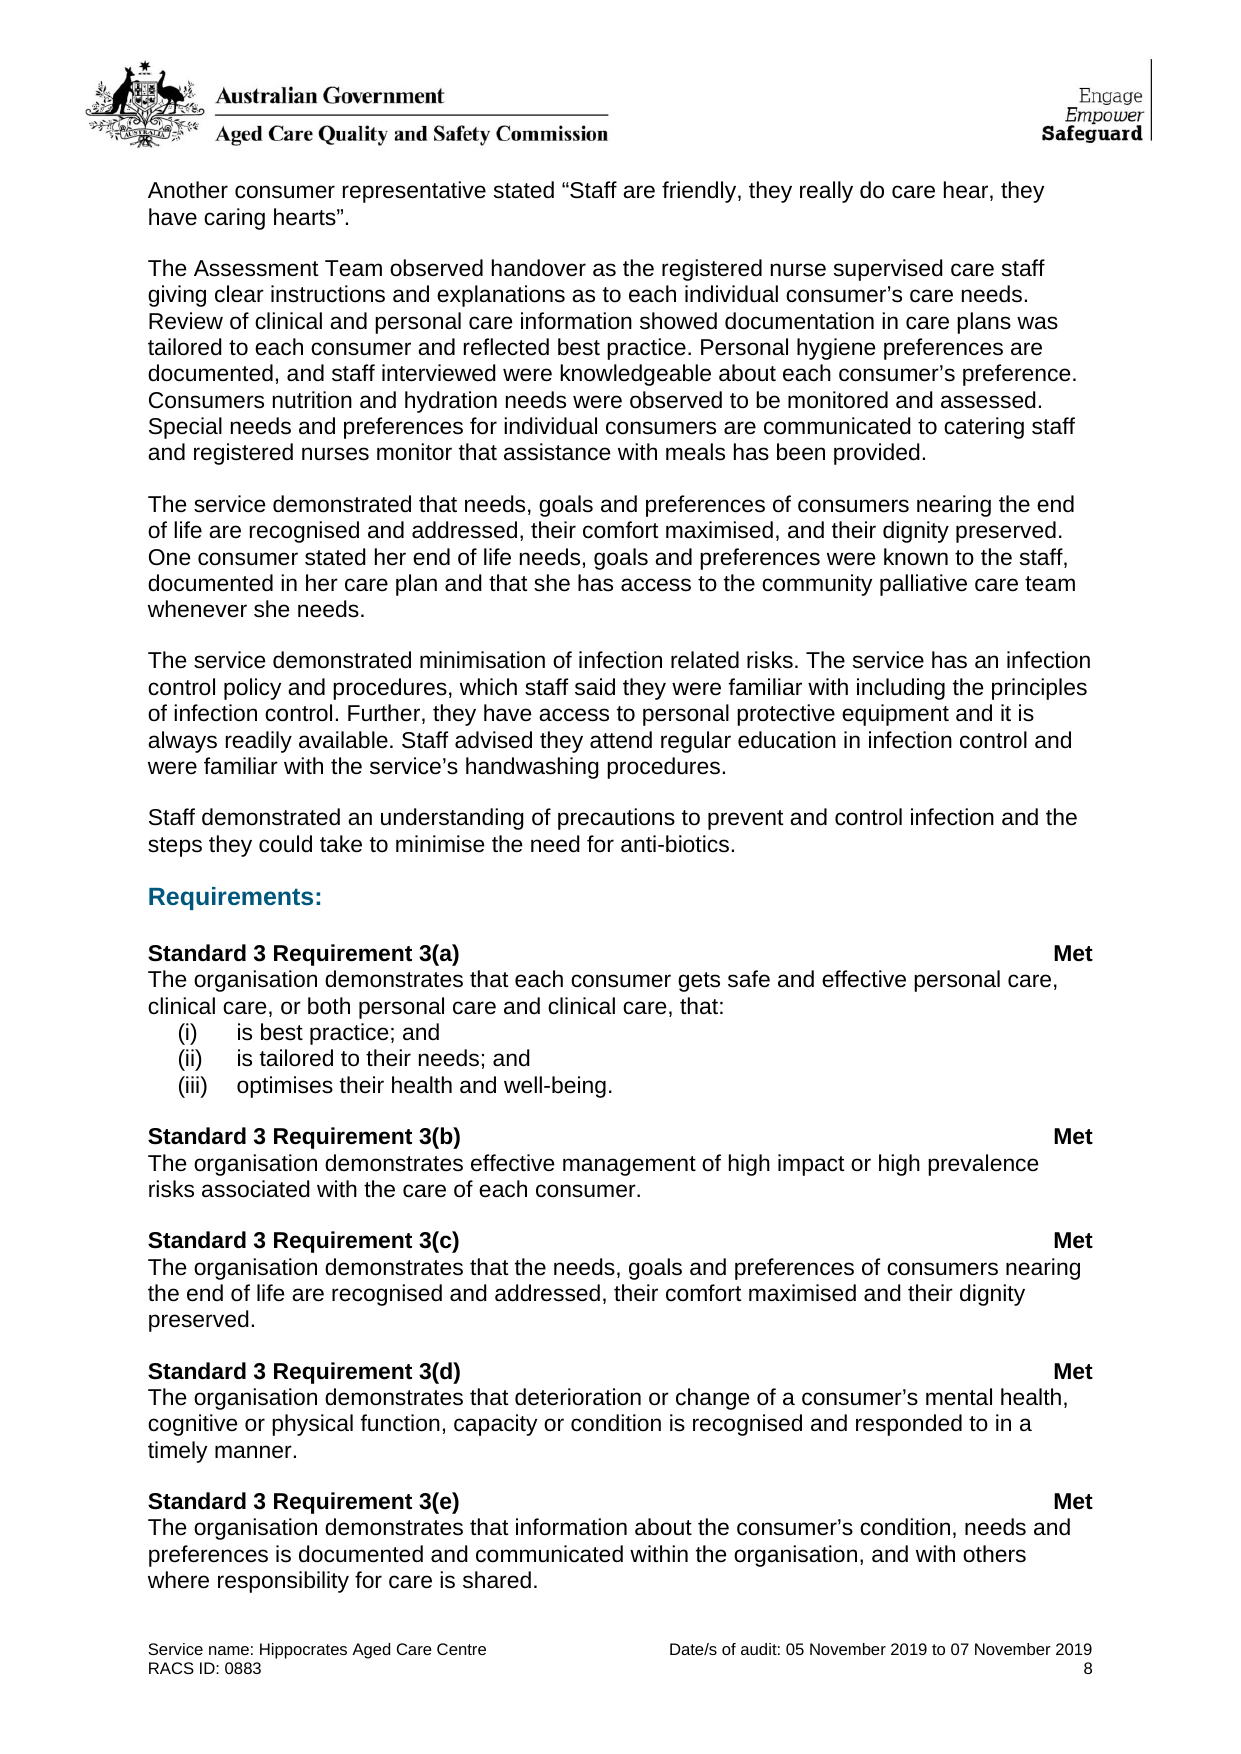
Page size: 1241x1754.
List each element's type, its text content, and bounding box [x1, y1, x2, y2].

text The service demonstrated minimisation of infection related risks. The service has an infection control policy and procedures, which staff said they were familiar with including the principles of infection control. Further, they have access to personal protective equipment and it is always readily available. Staff advised they attend regular education in infection control and were familiar with the service’s handwashing procedures. [148, 647, 1092, 779]
list is best practice; and [177, 1019, 1092, 1045]
text The organisation demonstrates that each consumer gets safe and effective personal care, clinical care, or both personal care and clinical care, that: [148, 966, 1092, 1019]
subtitle Standard 3 Requirement 3(c) Met [148, 1227, 1092, 1253]
subtitle Standard 3 Requirement 3(a) Met [148, 940, 1092, 966]
subtitle Standard 3 Requirement 3(d) Met [148, 1358, 1092, 1384]
list optimises their health and well-being. [177, 1072, 1092, 1098]
text The Assessment Team observed handover as the registered nurse supervised care staff giving clear instructions and explanations as to each individual consumer’s care needs. Review of clinical and personal care information showed documentation in care plans was tailored to each consumer and reflected best practice. Personal hygiene preferences are documented, and staff interviewed were knowledgeable about each consumer’s preference. Consumers nutrition and hydration needs were observed to be monitored and assessed. Special needs and preferences for individual consumers are communicated to catering staff and registered nurses monitor that assistance with meals has been provided. [148, 255, 1092, 466]
text The organisation demonstrates that the needs, goals and preferences of consumers nearing the end of life are recognised and addressed, their comfort maximised and their dignity preserved. [148, 1253, 1092, 1333]
text The service demonstrated that needs, goals and preferences of consumers nearing the end of life are recognised and addressed, their comfort maximised, and their dignity preserved. One consumer stated her end of life needs, goals and preferences were known to the staff, documented in her care plan and that she has access to the community palliative care team whenever she needs. [148, 491, 1092, 622]
text The organisation demonstrates that deterioration or change of a consumer’s mental health, cognitive or physical function, capacity or condition is recognised and responded to in a timely manner. [148, 1384, 1092, 1463]
subtitle Standard 3 Requirement 3(b) Met [148, 1123, 1092, 1149]
text The organisation demonstrates that information about the consumer’s condition, needs and preferences is documented and communicated within the organisation, and with others where responsibility for care is shared. [148, 1514, 1092, 1593]
subtitle Requirements: [148, 882, 1092, 911]
text The organisation demonstrates effective management of high impact or high prevalence risks associated with the care of each consumer. [148, 1149, 1092, 1202]
list is tailored to their needs; and [177, 1045, 1092, 1072]
subtitle Standard 3 Requirement 3(e) Met [148, 1488, 1092, 1514]
picture [0, 0, 1240, 169]
text Staff demonstrated an understanding of precautions to prevent and control infection and the steps they could take to minimise the need for anti-biotics. [148, 804, 1092, 857]
